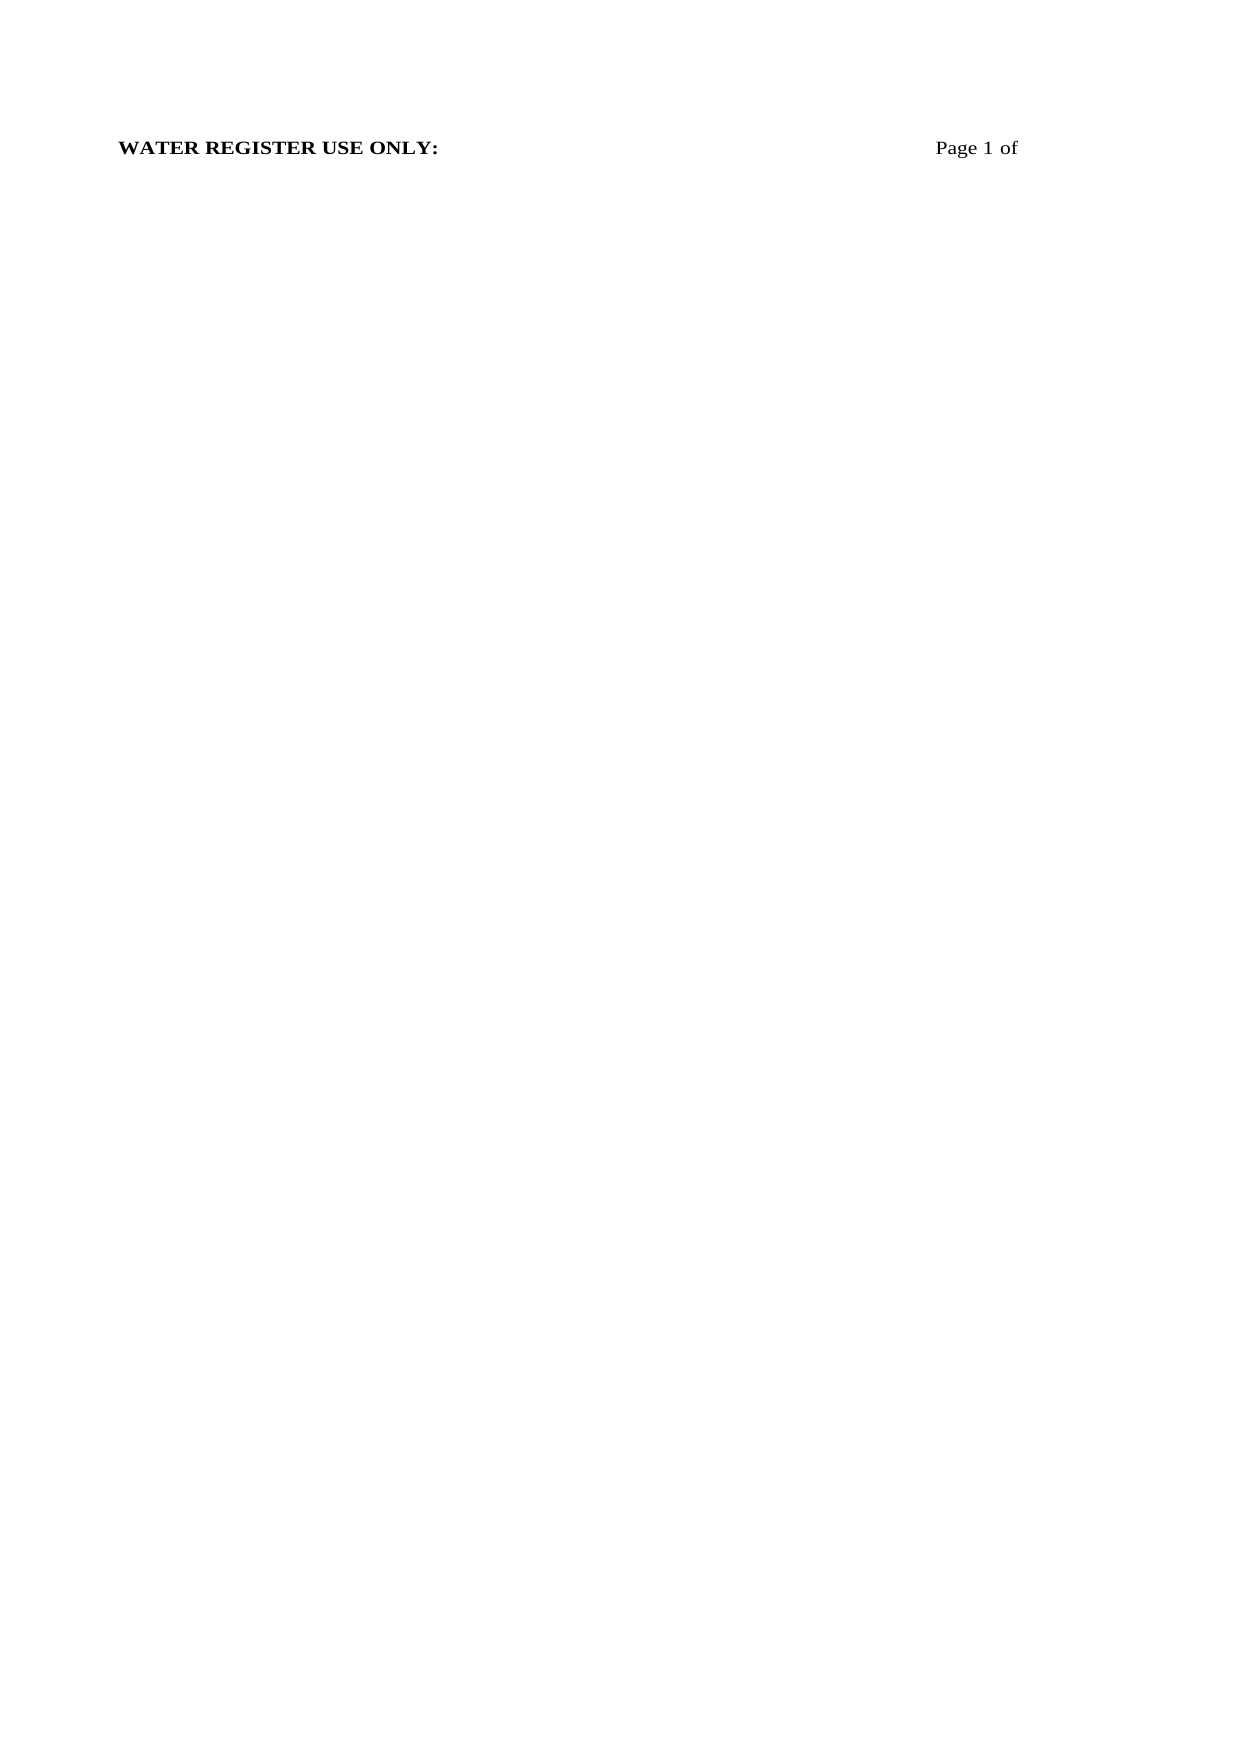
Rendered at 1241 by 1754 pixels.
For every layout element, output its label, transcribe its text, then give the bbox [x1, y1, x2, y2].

text WATER REGISTER USE ONLY: Page 1 of [118, 137, 1196, 158]
